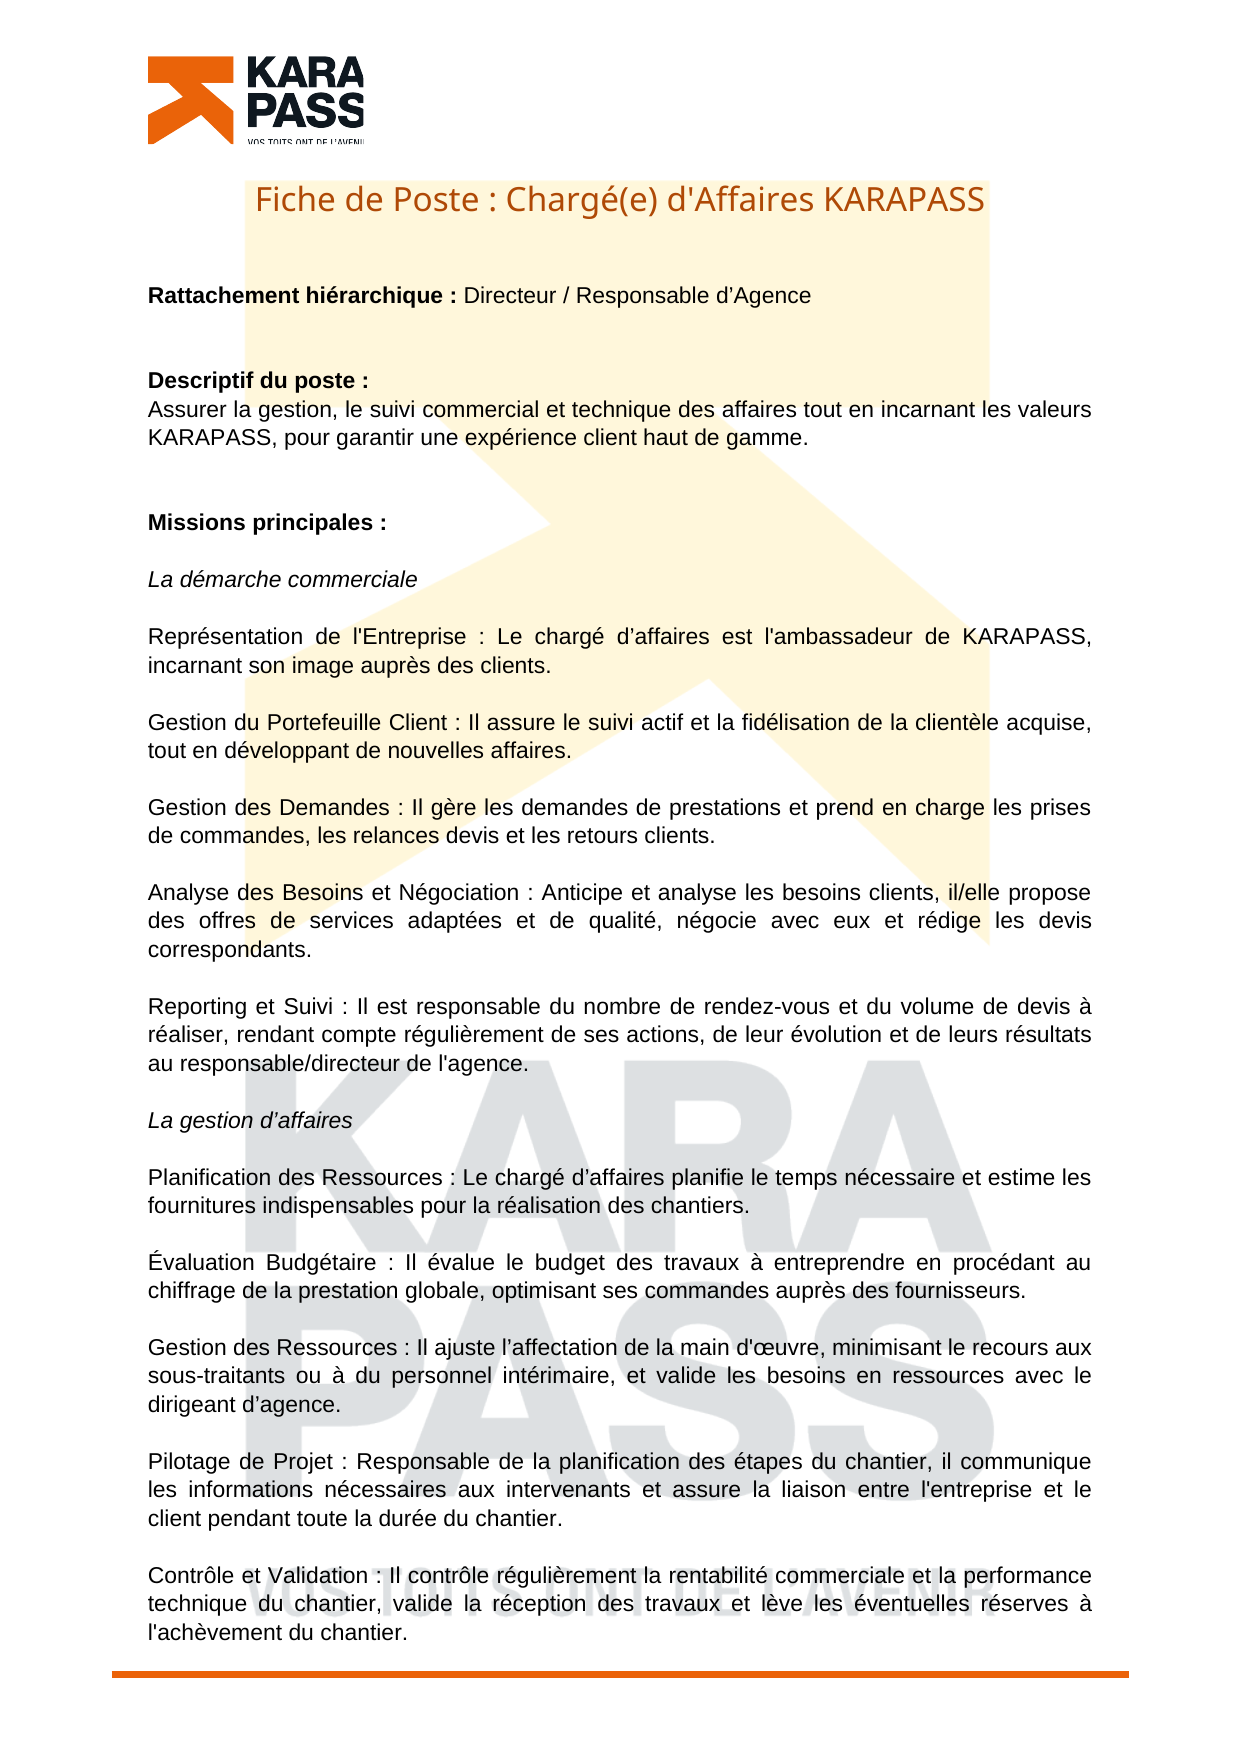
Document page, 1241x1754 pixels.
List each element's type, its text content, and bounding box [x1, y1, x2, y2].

text Missions principales : [148, 509, 1093, 536]
text Gestion des Demandes : Il gère les demandes de prestations et prend en charge les prises de commandes, les relances devis et les retours clients. [148, 794, 1093, 848]
text Assurer la gestion, le suivi commercial et technique des affaires tout en incarnant les valeurs KARAPASS, pour garantir une expérience client haut de gamme. [148, 396, 1093, 450]
picture [147, 56, 363, 144]
text Gestion du Portefeuille Client : Il assure le suivi actif et la fidélisation de la clientèle acquise, tout en développant de nouvelles affaires. [148, 708, 1093, 763]
text Rattachement hiérarchique : Directeur / Responsable d’Agence [148, 282, 1093, 308]
text Représentation de l'Entreprise : Le chargé d’affaires est l'ambassadeur de KARAPASS, incarnant son image auprès des clients. [148, 623, 1093, 678]
text Contrôle et Validation : Il contrôle régulièrement la rentabilité commerciale et la performance technique du chantier, valide la réception des travaux et lève les éventuelles réserves à l'achèvement du chantier. [148, 1562, 1093, 1645]
text Gestion des Ressources : Il ajuste l’affectation de la main d'œuvre, minimisant le recours aux sous-traitants ou à du personnel intérimaire, et valide les besoins en ressources avec le dirigeant d’agence. [148, 1334, 1093, 1417]
text Reporting et Suivi : Il est responsable du nombre de rendez-vous et du volume de devis à réaliser, rendant compte régulièrement de ses actions, de leur évolution et de leurs résultats au responsable/directeur de l'agence. [148, 993, 1093, 1076]
text Analyse des Besoins et Négociation : Anticipe et analyse les besoins clients, il/elle propose des offres de services adaptées et de qualité, négocie avec eux et rédige les devis correspondants. [148, 879, 1093, 962]
text Pilotage de Projet : Responsable de la planification des étapes du chantier, il communique les informations nécessaires aux intervenants et assure la liaison entre l'entreprise et le client pendant toute la durée du chantier. [148, 1448, 1093, 1531]
text Descriptif du poste : [148, 367, 1093, 393]
text Évaluation Budgétaire : Il évalue le budget des travaux à entreprendre en procédant au chiffrage de la prestation globale, optimisant ses commandes auprès des fournisseurs. [148, 1249, 1093, 1303]
text Planification des Ressources : Le chargé d’affaires planifie le temps nécessaire et estime les fournitures indispensables pour la réalisation des chantiers. [148, 1163, 1093, 1218]
subtitle Fiche de Poste : Chargé(e) d'Affaires KARAPASS [148, 176, 1093, 221]
text La démarche commerciale [148, 566, 1093, 593]
text La gestion d’affaires [148, 1107, 1093, 1133]
